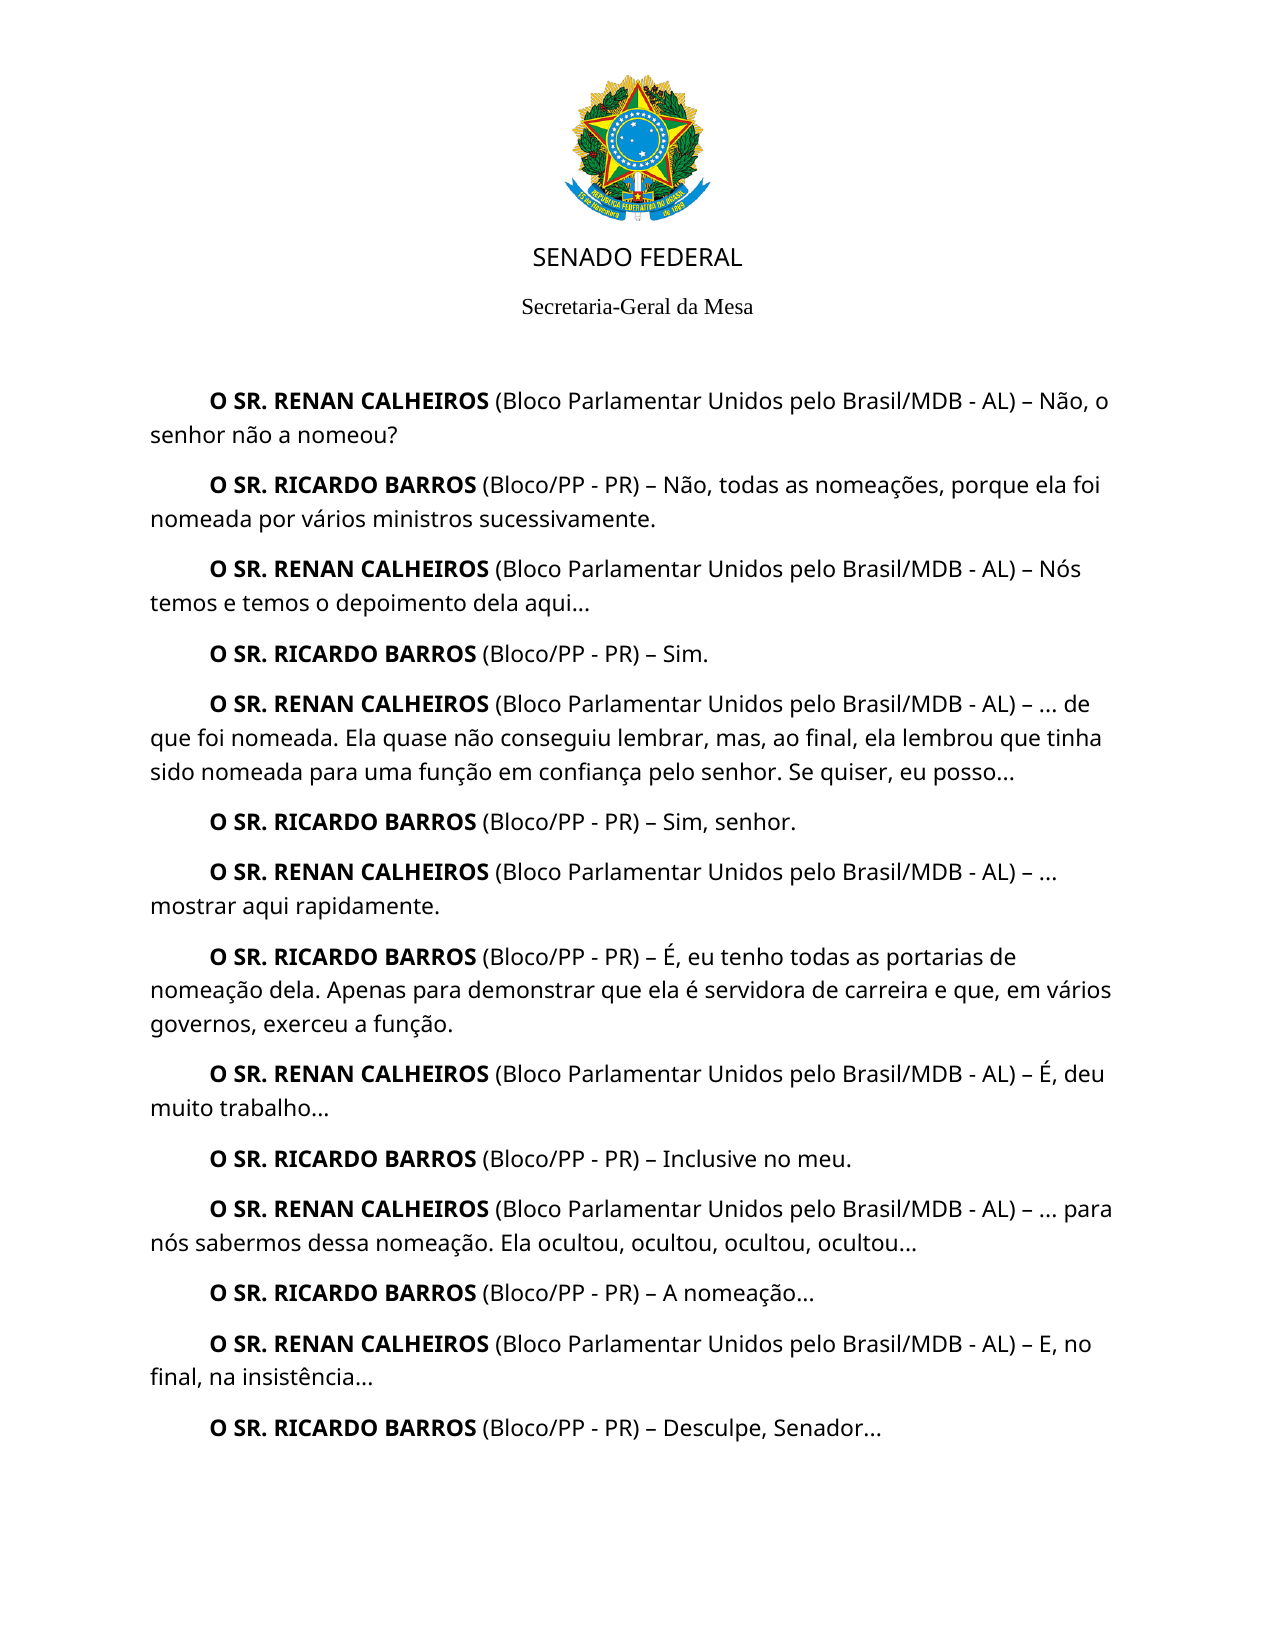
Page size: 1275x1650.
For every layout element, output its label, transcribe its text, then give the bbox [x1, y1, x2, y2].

text O SR. RENAN CALHEIROS (Bloco Parlamentar Unidos pelo Brasil/MDB - AL) – É, deu muito trabalho... [150, 1058, 1125, 1123]
text O SR. RENAN CALHEIROS (Bloco Parlamentar Unidos pelo Brasil/MDB - AL) – Nós temos e temos o depoimento dela aqui... [150, 553, 1125, 618]
text O SR. RENAN CALHEIROS (Bloco Parlamentar Unidos pelo Brasil/MDB - AL) – ... para nós sabermos dessa nomeação. Ela ocultou, ocultou, ocultou, ocultou... [150, 1193, 1125, 1258]
text O SR. RENAN CALHEIROS (Bloco Parlamentar Unidos pelo Brasil/MDB - AL) – E, no final, na insistência... [150, 1327, 1125, 1392]
text O SR. RICARDO BARROS (Bloco/PP - PR) – Sim, senhor. [150, 806, 1125, 837]
text O SR. RICARDO BARROS (Bloco/PP - PR) – A nomeação... [150, 1277, 1125, 1308]
text O SR. RICARDO BARROS (Bloco/PP - PR) – Não, todas as nomeações, porque ela foi nomeada por vários ministros sucessivamente. [150, 469, 1125, 534]
text O SR. RICARDO BARROS (Bloco/PP - PR) – Inclusive no meu. [150, 1142, 1125, 1174]
text O SR. RICARDO BARROS (Bloco/PP - PR) – Sim. [150, 637, 1125, 669]
text O SR. RICARDO BARROS (Bloco/PP - PR) – É, eu tenho todas as portarias de nomeação dela. Apenas para demonstrar que ela é servidora de carreira e que, em vários governos, exerceu a função. [150, 940, 1125, 1039]
text O SR. RENAN CALHEIROS (Bloco Parlamentar Unidos pelo Brasil/MDB - AL) – ... mostrar aqui rapidamente. [150, 856, 1125, 921]
text O SR. RICARDO BARROS (Bloco/PP - PR) – Desculpe, Senador... [150, 1412, 1125, 1443]
text O SR. RENAN CALHEIROS (Bloco Parlamentar Unidos pelo Brasil/MDB - AL) – Não, o senhor não a nomeou? [150, 385, 1125, 450]
text O SR. RENAN CALHEIROS (Bloco Parlamentar Unidos pelo Brasil/MDB - AL) – ... de que foi nomeada. Ela quase não conseguiu lembrar, mas, ao final, ela lembrou que tinha sido nomeada para uma função em confiança pelo senhor. Se quiser, eu posso... [150, 688, 1125, 787]
picture [564, 75, 711, 221]
